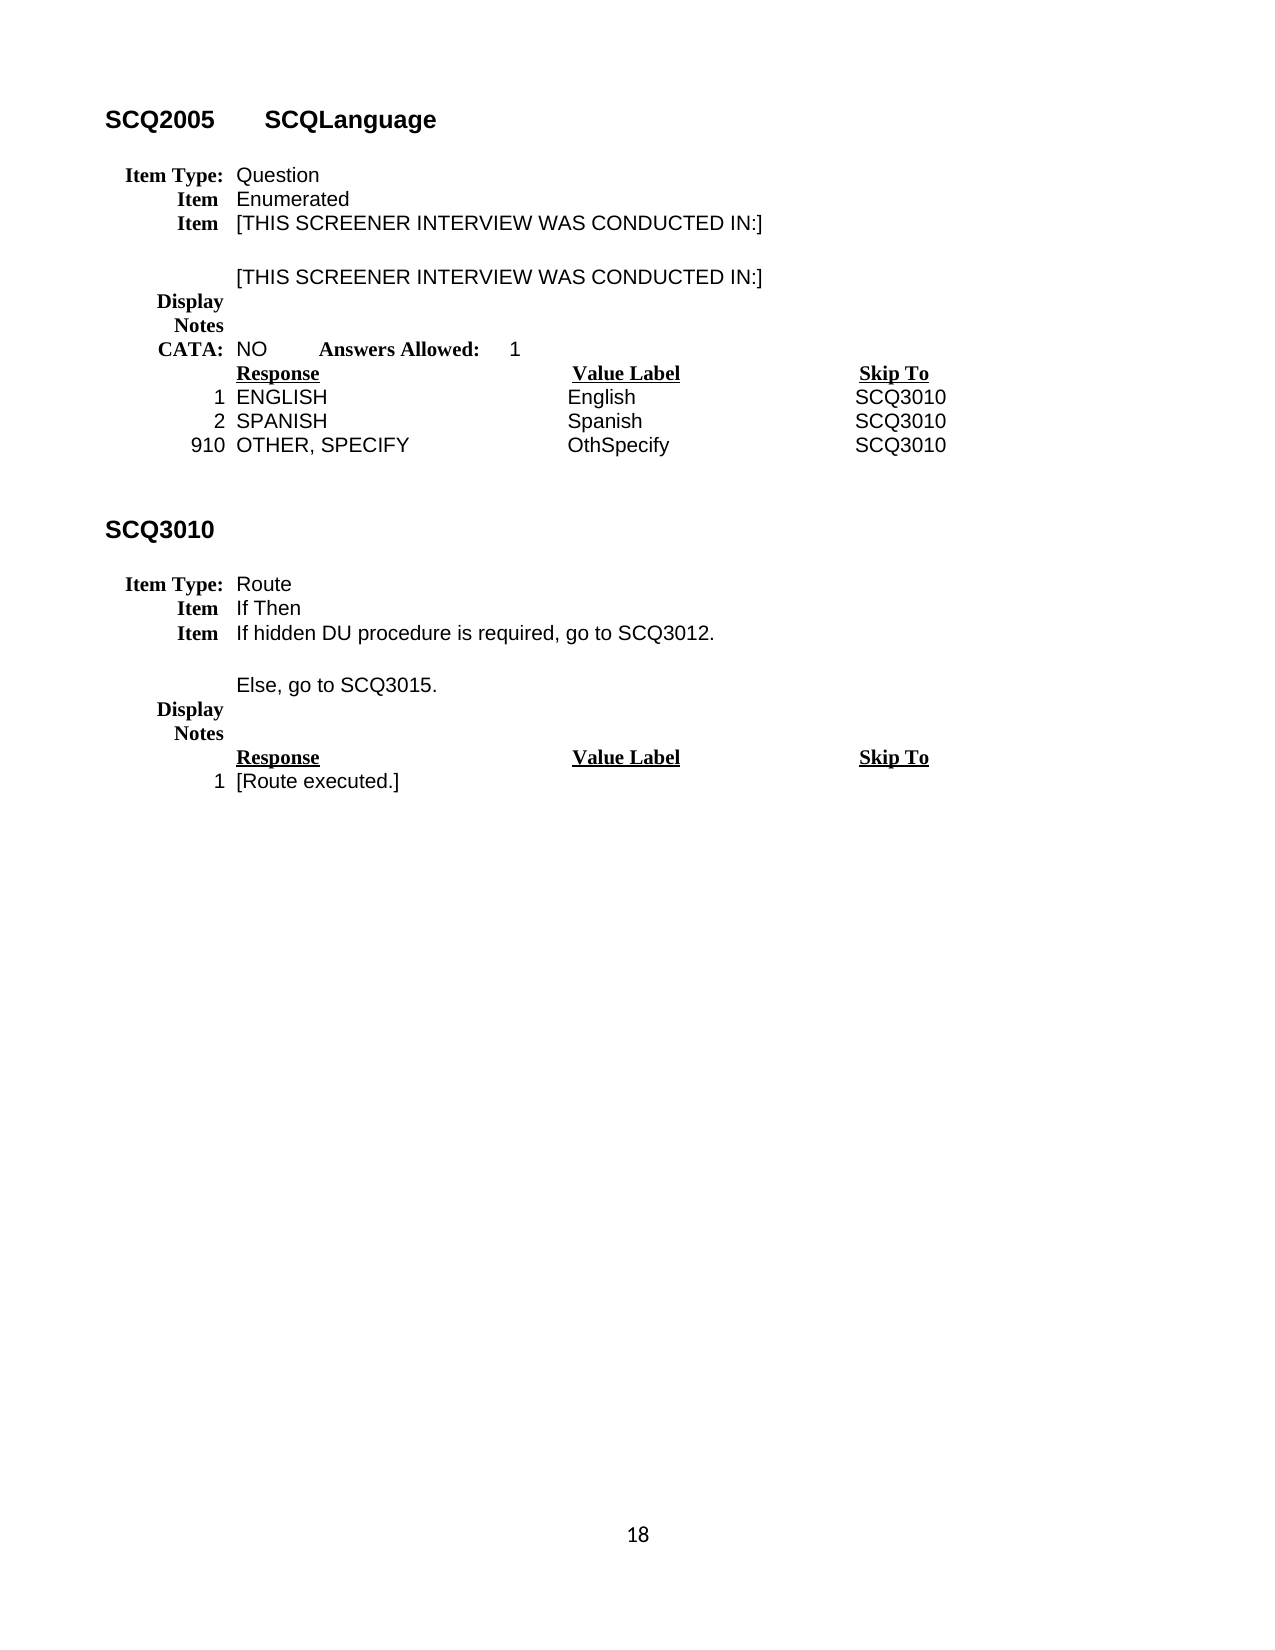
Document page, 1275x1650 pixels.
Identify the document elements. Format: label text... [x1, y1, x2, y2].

text SCQ2005 SCQLanguage [105, 105, 1170, 134]
text 1 ENGLISH English SCQ3010 [105, 385, 1170, 409]
text Display [105, 289, 1170, 313]
text 910 OTHER, SPECIFY OthSpecify SCQ3010 [105, 433, 1170, 457]
text Notes [105, 721, 1170, 745]
text Item Type: Route [105, 572, 1170, 596]
text [THIS SCREENER INTERVIEW WAS CONDUCTED IN:] [105, 265, 1170, 289]
text Item Type: Question [105, 162, 1170, 187]
text Item [THIS SCREENER INTERVIEW WAS CONDUCTED IN:] [105, 211, 1170, 235]
text Display [105, 697, 1170, 721]
text Response Value Label Skip To [105, 361, 1170, 385]
text Item If Then [105, 596, 1170, 620]
text CATA: NO Answers Allowed: 1 [105, 337, 1170, 361]
text Item If hidden DU procedure is required, go to SCQ3012. [105, 620, 1170, 644]
text Else, go to SCQ3015. [105, 673, 1170, 697]
text SCQ3010 [105, 514, 1170, 543]
text Item Enumerated [105, 187, 1170, 211]
text 2 SPANISH Spanish SCQ3010 [105, 409, 1170, 433]
text Notes [105, 313, 1170, 337]
text 1 [Route executed.] [105, 769, 1170, 793]
text Response Value Label Skip To [105, 745, 1170, 769]
